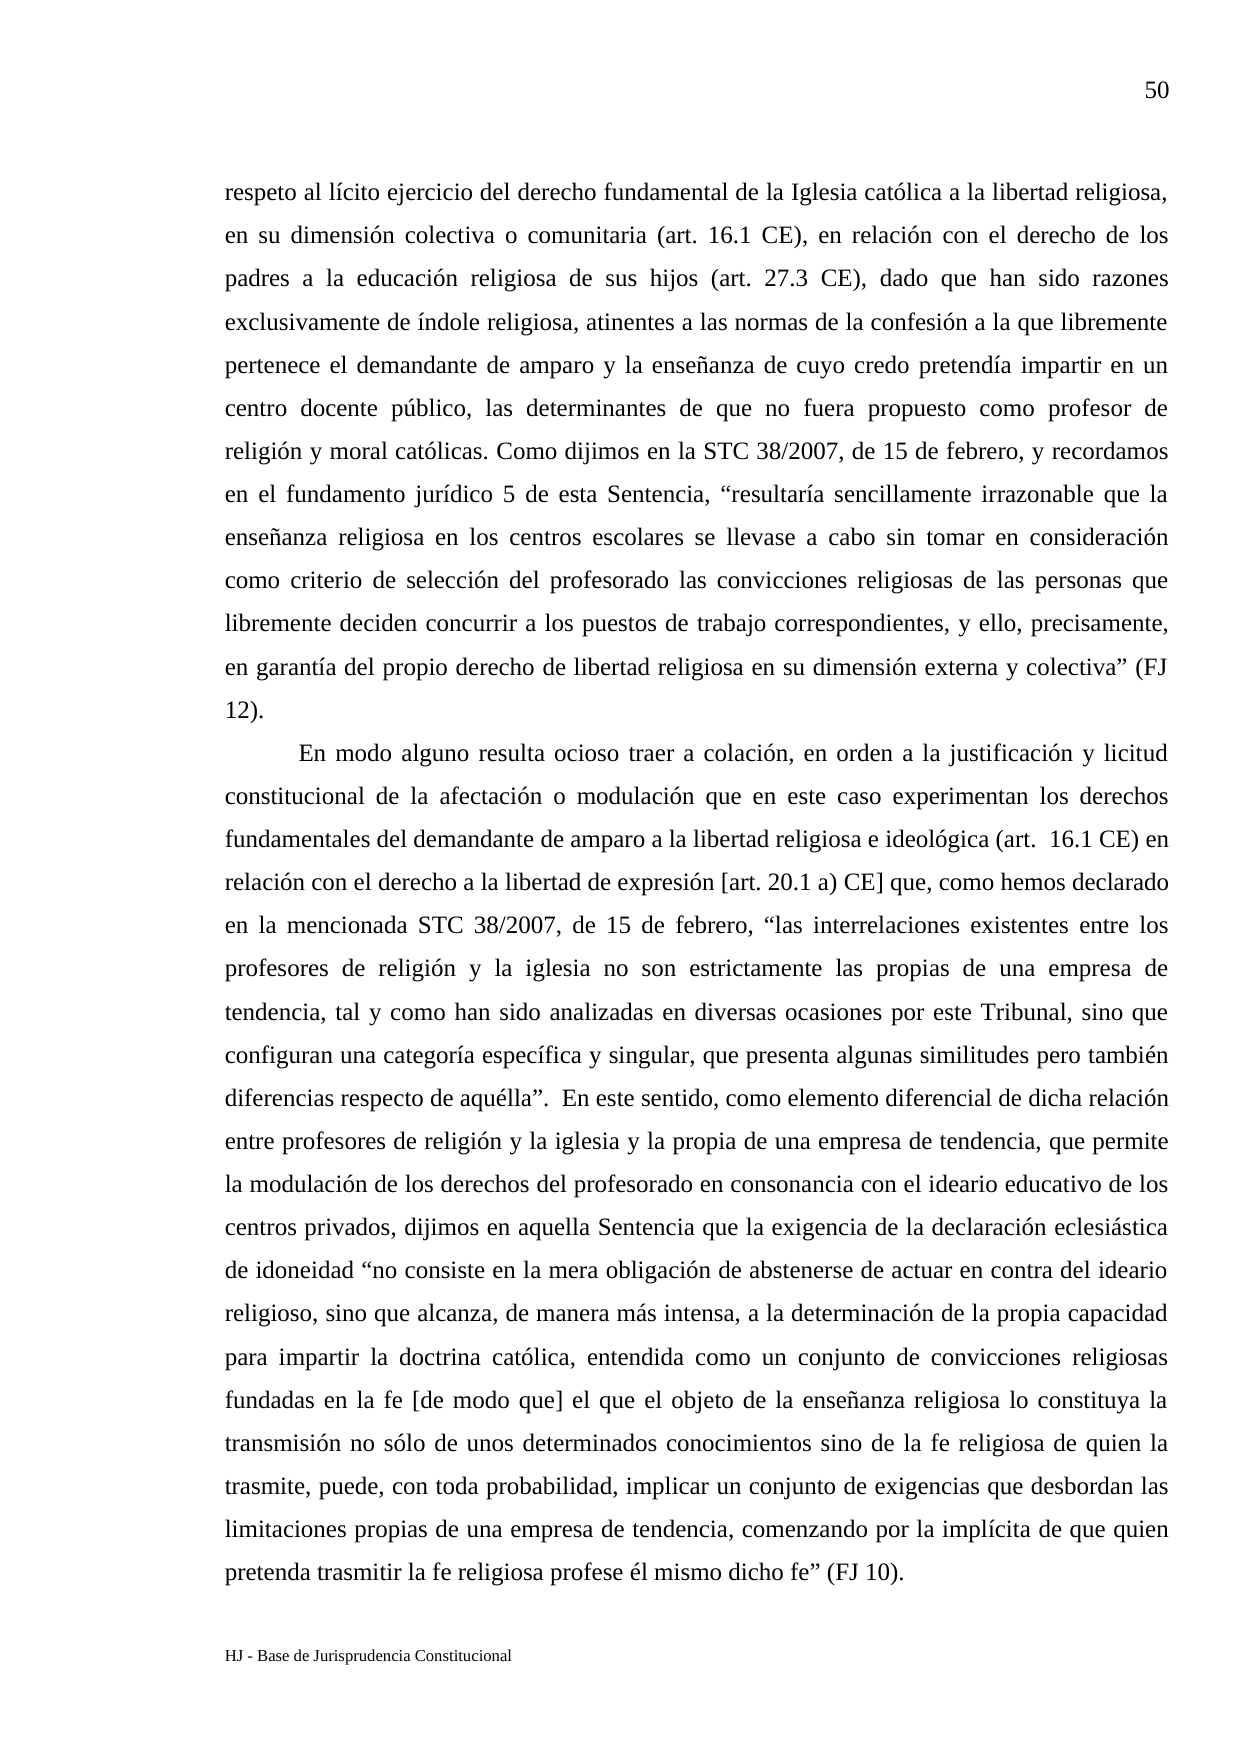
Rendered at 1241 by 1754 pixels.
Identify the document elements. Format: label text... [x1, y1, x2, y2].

text En modo alguno resulta ocioso traer a colación, en orden a la justificación y licitud constitucional de la afectación o modulación que en este caso experimentan los derechos fundamentales del demandante de amparo a la libertad religiosa e ideológica (art. 16.1 CE) en relación con el derecho a la libertad de expresión [art. 20.1 a) CE] que, como hemos declarado en la mencionada STC 38/2007, de 15 de febrero, “las interrelaciones existentes entre los profesores de religión y la iglesia no son estrictamente las propias de una empresa de tendencia, tal y como han sido analizadas en diversas ocasiones por este Tribunal, sino que configuran una categoría específica y singular, que presenta algunas similitudes pero también diferencias respecto de aquélla”. En este sentido, como elemento diferencial de dicha relación entre profesores de religión y la iglesia y la propia de una empresa de tendencia, que permite la modulación de los derechos del profesorado en consonancia con el ideario educativo de los centros privados, dijimos en aquella Sentencia que la exigencia de la declaración eclesiástica de idoneidad “no consiste en la mera obligación de abstenerse de actuar en contra del ideario religioso, sino que alcanza, de manera más intensa, a la determinación de la propia capacidad para impartir la doctrina católica, entendida como un conjunto de convicciones religiosas fundadas en la fe [de modo que] el que el objeto de la enseñanza religiosa lo constituya la transmisión no sólo de unos determinados conocimientos sino de la fe religiosa de quien la trasmite, puede, con toda probabilidad, implicar un conjunto de exigencias que desbordan las limitaciones propias de una empresa de tendencia, comenzando por la implícita de que quien pretenda trasmitir la fe religiosa profese él mismo dicho fe” (FJ 10). [224, 738, 1169, 1586]
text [224, 177, 1169, 723]
